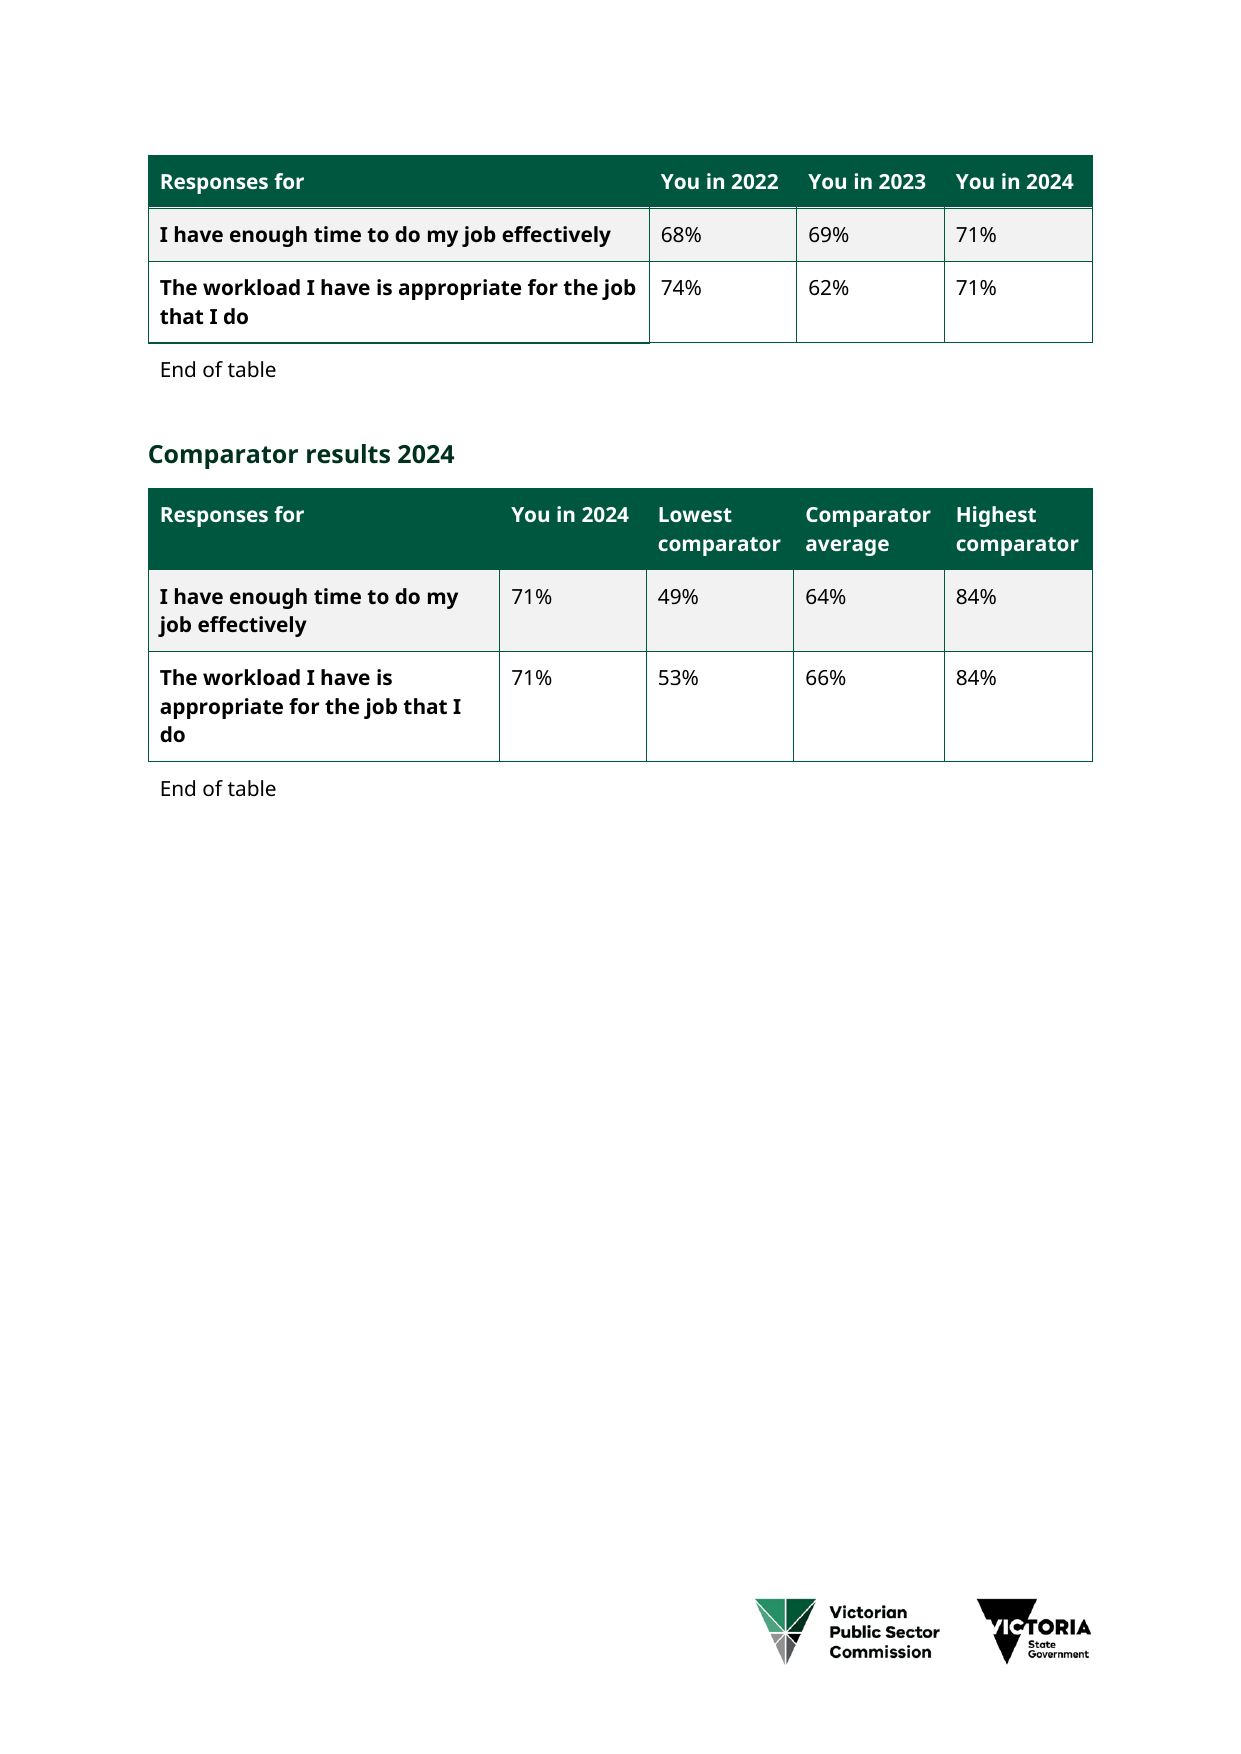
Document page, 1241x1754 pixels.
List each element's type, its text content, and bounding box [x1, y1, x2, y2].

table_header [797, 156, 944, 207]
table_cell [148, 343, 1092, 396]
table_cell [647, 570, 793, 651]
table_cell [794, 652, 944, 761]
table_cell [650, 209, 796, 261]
subtitle Comparator results 2024 [148, 436, 1092, 470]
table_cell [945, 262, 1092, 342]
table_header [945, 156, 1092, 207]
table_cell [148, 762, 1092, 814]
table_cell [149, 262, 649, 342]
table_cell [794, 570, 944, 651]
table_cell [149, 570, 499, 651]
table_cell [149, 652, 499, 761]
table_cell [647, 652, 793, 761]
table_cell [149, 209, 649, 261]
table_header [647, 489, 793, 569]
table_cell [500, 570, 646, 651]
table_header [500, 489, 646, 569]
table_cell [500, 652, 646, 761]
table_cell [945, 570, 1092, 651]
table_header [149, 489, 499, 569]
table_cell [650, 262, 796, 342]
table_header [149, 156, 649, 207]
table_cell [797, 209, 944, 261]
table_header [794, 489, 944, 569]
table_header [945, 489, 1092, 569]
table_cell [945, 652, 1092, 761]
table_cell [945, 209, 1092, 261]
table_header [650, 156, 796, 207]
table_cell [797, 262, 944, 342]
picture [754, 1598, 1093, 1666]
